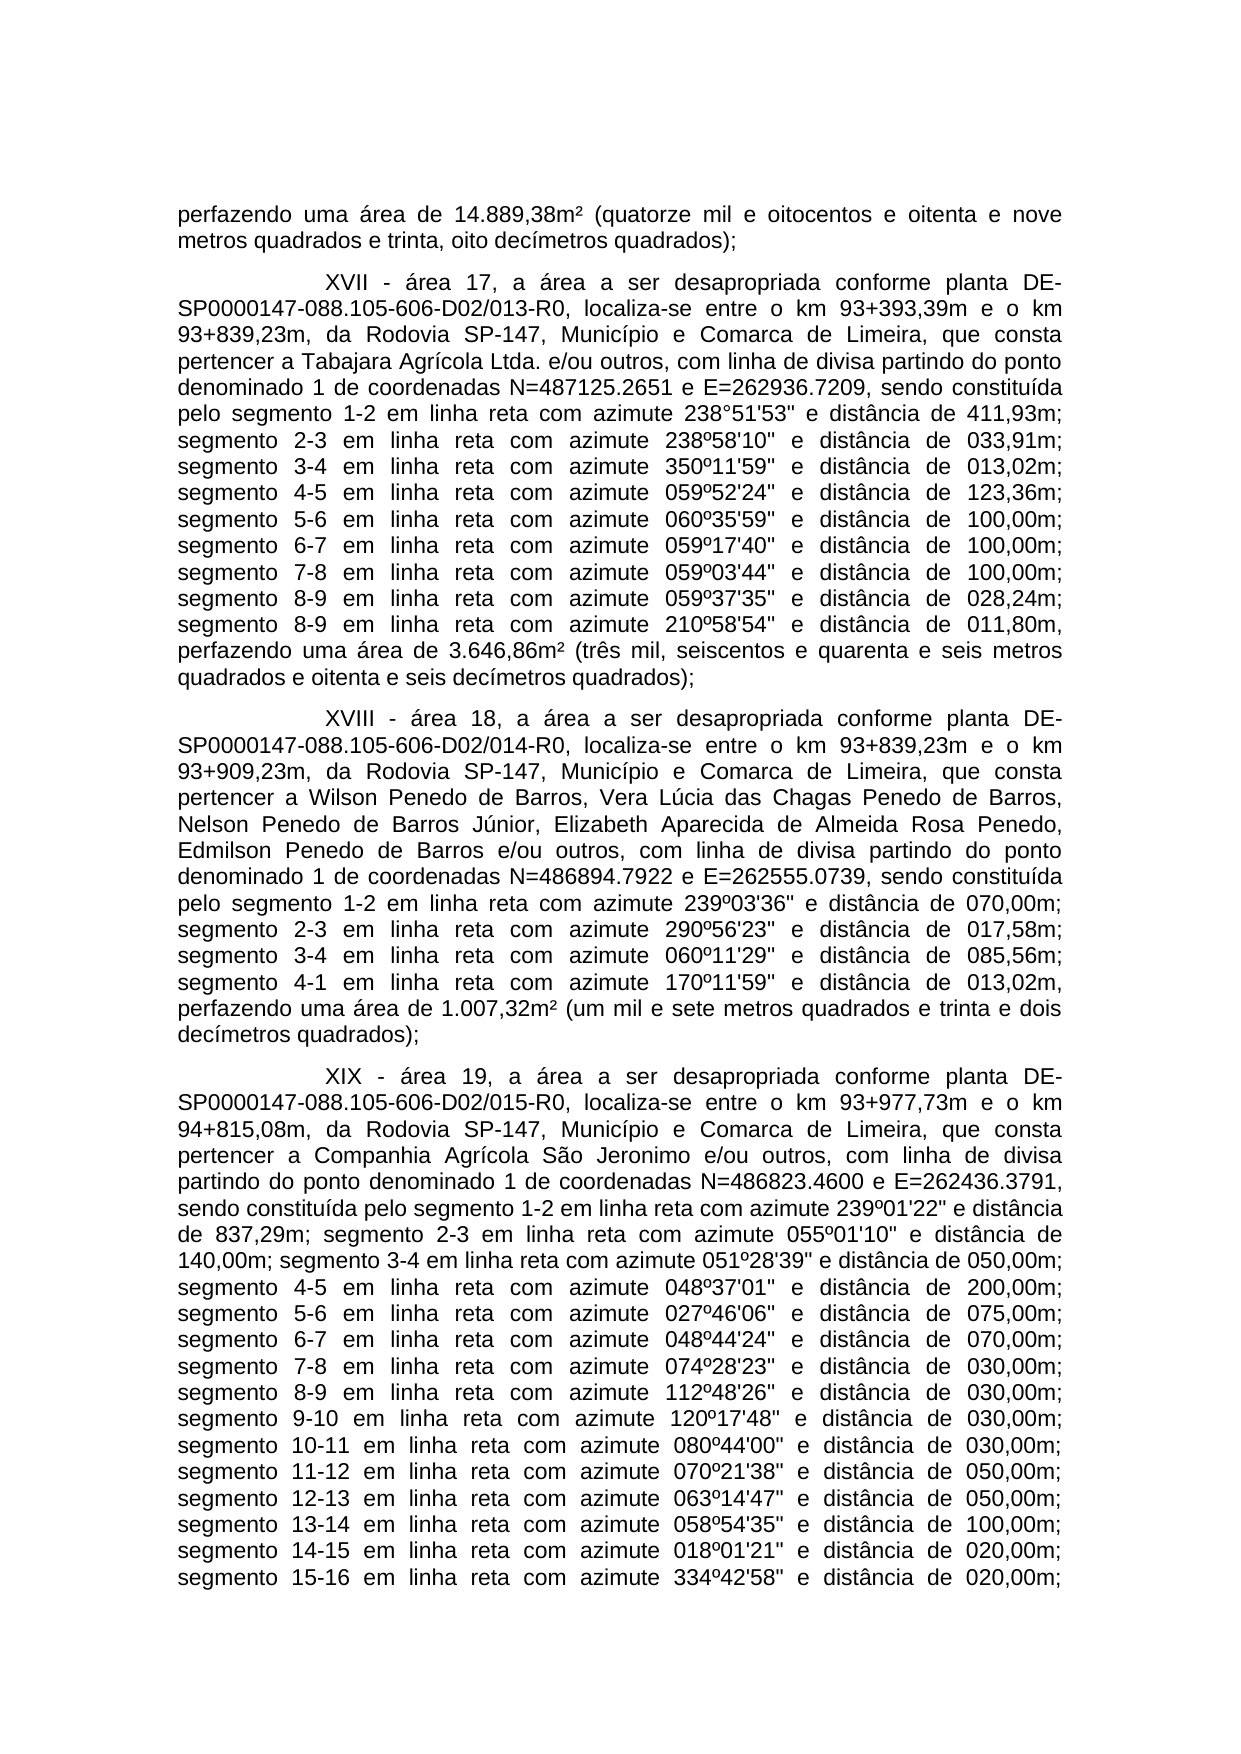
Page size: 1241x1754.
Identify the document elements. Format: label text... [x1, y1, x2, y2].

text XVII - área 17, a área a ser desapropriada conforme planta DE-SP0000147-088.105-606-D02/013-R0, localiza-se entre o km 93+393,39m e o km 93+839,23m, da Rodovia SP-147, Município e Comarca de Limeira, que consta pertencer a Tabajara Agrícola Ltda. e/ou outros, com linha de divisa partindo do ponto denominado 1 de coordenadas N=487125.2651 e E=262936.7209, sendo constituída pelo segmento 1-2 em linha reta com azimute 238°51'53" e distância de 411,93m; segmento 2-3 em linha reta com azimute 238º58'10" e distância de 033,91m; segmento 3-4 em linha reta com azimute 350º11'59" e distância de 013,02m; segmento 4-5 em linha reta com azimute 059º52'24" e distância de 123,36m; segmento 5-6 em linha reta com azimute 060º35'59" e distância de 100,00m; segmento 6-7 em linha reta com azimute 059º17'40" e distância de 100,00m; segmento 7-8 em linha reta com azimute 059º03'44" e distância de 100,00m; segmento 8-9 em linha reta com azimute 059º37'35" e distância de 028,24m; segmento 8-9 em linha reta com azimute 210º58'54" e distância de 011,80m, perfazendo uma área de 3.646,86m² (três mil, seiscentos e quarenta e seis metros quadrados e oitenta e seis decímetros quadrados); [177, 268, 1063, 690]
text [177, 1063, 1063, 1590]
text XVIII - área 18, a área a ser desapropriada conforme planta DE-SP0000147-088.105-606-D02/014-R0, localiza-se entre o km 93+839,23m e o km 93+909,23m, da Rodovia SP-147, Município e Comarca de Limeira, que consta pertencer a Wilson Penedo de Barros, Vera Lúcia das Chagas Penedo de Barros, Nelson Penedo de Barros Júnior, Elizabeth Aparecida de Almeida Rosa Penedo, Edmilson Penedo de Barros e/ou outros, com linha de divisa partindo do ponto denominado 1 de coordenadas N=486894.7922 e E=262555.0739, sendo constituída pelo segmento 1-2 em linha reta com azimute 239º03'36" e distância de 070,00m; segmento 2-3 em linha reta com azimute 290º56'23" e distância de 017,58m; segmento 3-4 em linha reta com azimute 060º11'29" e distância de 085,56m; segmento 4-1 em linha reta com azimute 170º11'59" e distância de 013,02m, perfazendo uma área de 1.007,32m² (um mil e sete metros quadrados e trinta e dois decímetros quadrados); [177, 705, 1063, 1048]
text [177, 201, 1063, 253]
